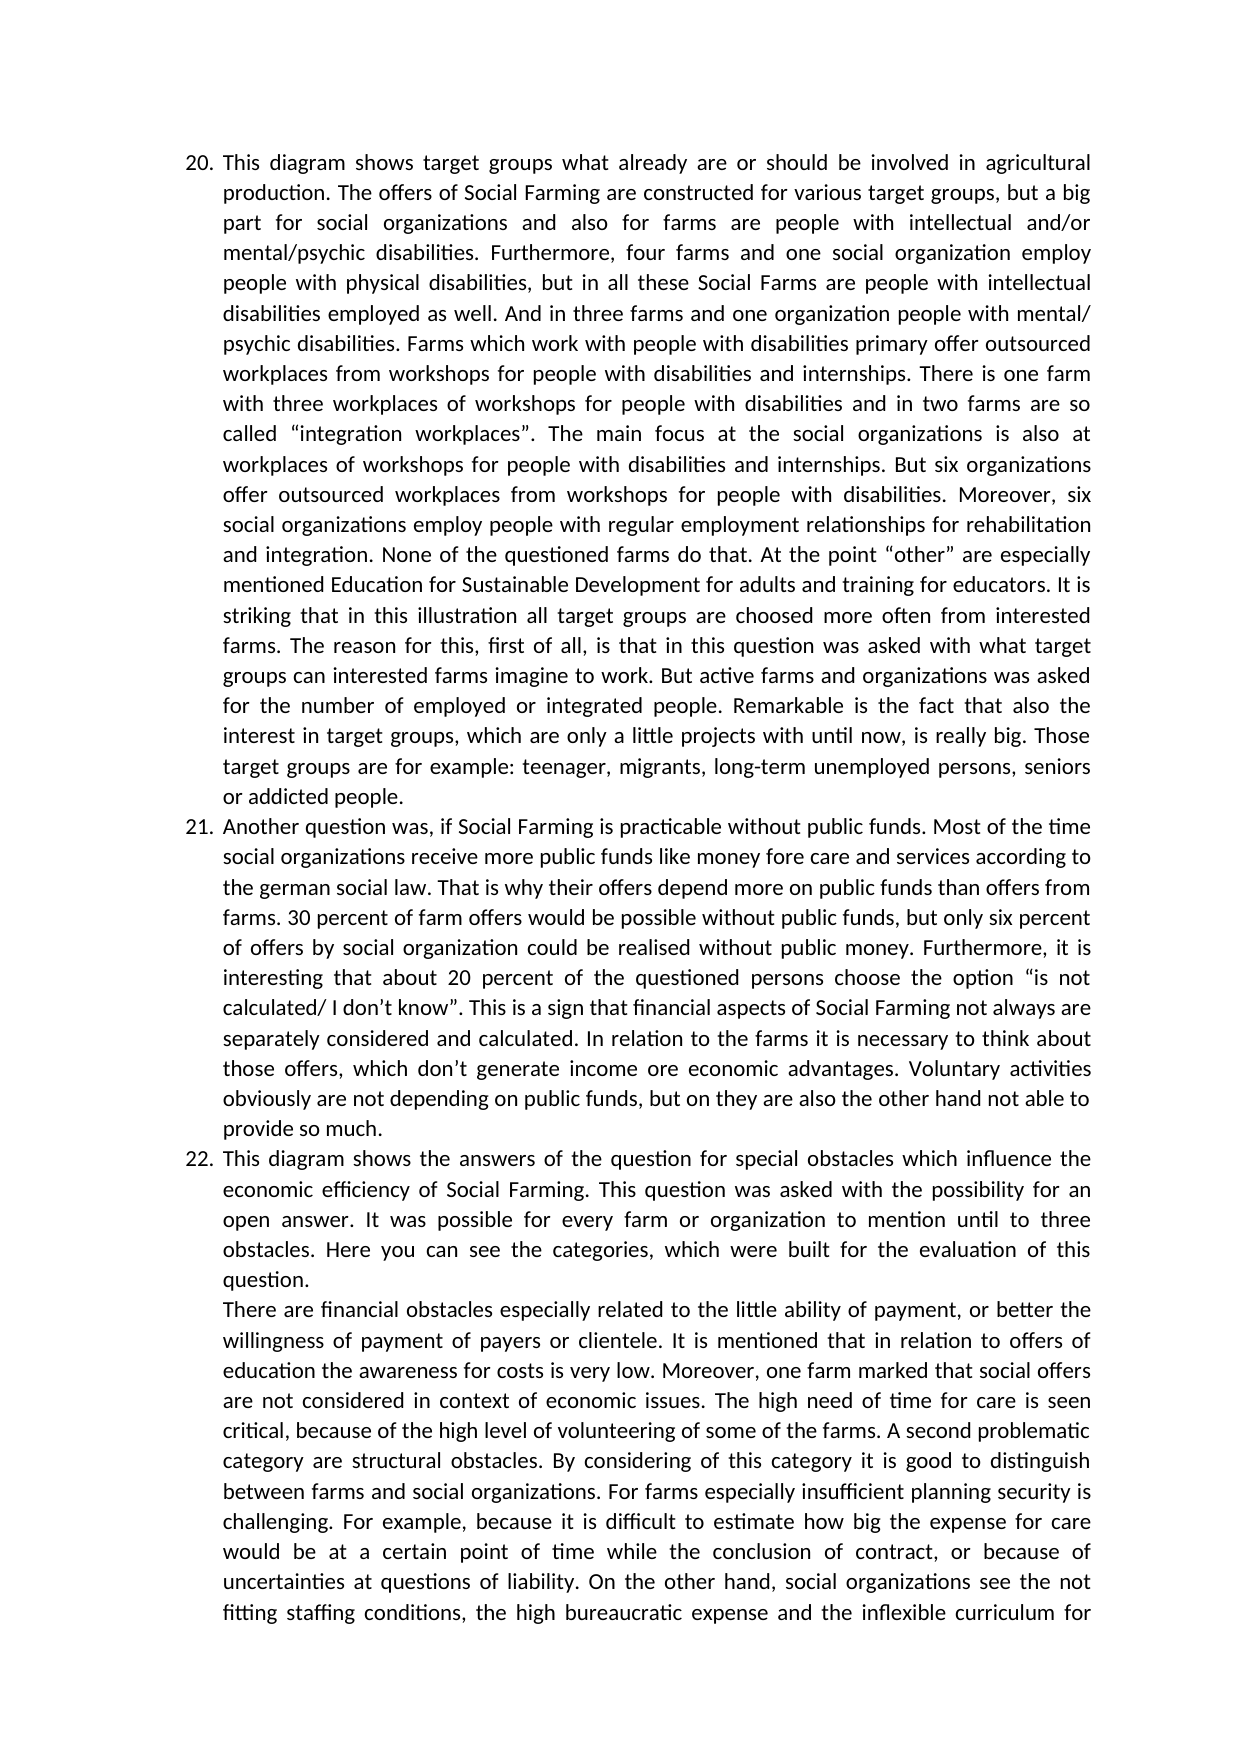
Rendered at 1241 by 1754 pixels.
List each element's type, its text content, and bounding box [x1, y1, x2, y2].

list This diagram shows the answers of the question for special obstacles which influence the economic efficiency of Social Farming. This question was asked with the possibility for an open answer. It was possible for every farm or organization to mention until to three obstacles. Here you can see the categories, which were built for the evaluation of this question. [185, 1144, 1093, 1293]
list Another question was, if Social Farming is practicable without public funds. Most of the time social organizations receive more public funds like money fore care and services according to the german social law. That is why their offers depend more on public funds than offers from farms. 30 percent of farm offers would be possible without public funds, but only six percent of offers by social organization could be realised without public money. Furthermore, it is interesting that about 20 percent of the questioned persons choose the option “is not calculated/ I don’t know”. This is a sign that financial aspects of Social Farming not always are separately considered and calculated. In relation to the farms it is necessary to think about those offers, which don’t generate income ore economic advantages. Voluntary activities obviously are not depending on public funds, but on they are also the other hand not able to provide so much. [185, 812, 1093, 1142]
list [223, 1296, 1093, 1626]
list This diagram shows target groups what already are or should be involved in agricultural production. The offers of Social Farming are constructed for various target groups, but a big part for social organizations and also for farms are people with intellectual and/or mental/psychic disabilities. Furthermore, four farms and one social organization employ people with physical disabilities, but in all these Social Farms are people with intellectual disabilities employed as well. And in three farms and one organization people with mental/ psychic disabilities. Farms which work with people with disabilities primary offer outsourced workplaces from workshops for people with disabilities and internships. There is one farm with three workplaces of workshops for people with disabilities and in two farms are so called “integration workplaces”. The main focus at the social organizations is also at workplaces of workshops for people with disabilities and internships. But six organizations offer outsourced workplaces from workshops for people with disabilities. Moreover, six social organizations employ people with regular employment relationships for rehabilitation and integration. None of the questioned farms do that. At the point “other” are especially mentioned Education for Sustainable Development for adults and training for educators. It is striking that in this illustration all target groups are choosed more often from interested farms. The reason for this, first of all, is that in this question was asked with what target groups can interested farms imagine to work. But active farms and organizations was asked for the number of employed or integrated people. Remarkable is the fact that also the interest in target groups, which are only a little projects with until now, is really big. Those target groups are for example: teenager, migrants, long-term unemployed persons, seniors or addicted people. [185, 148, 1093, 810]
